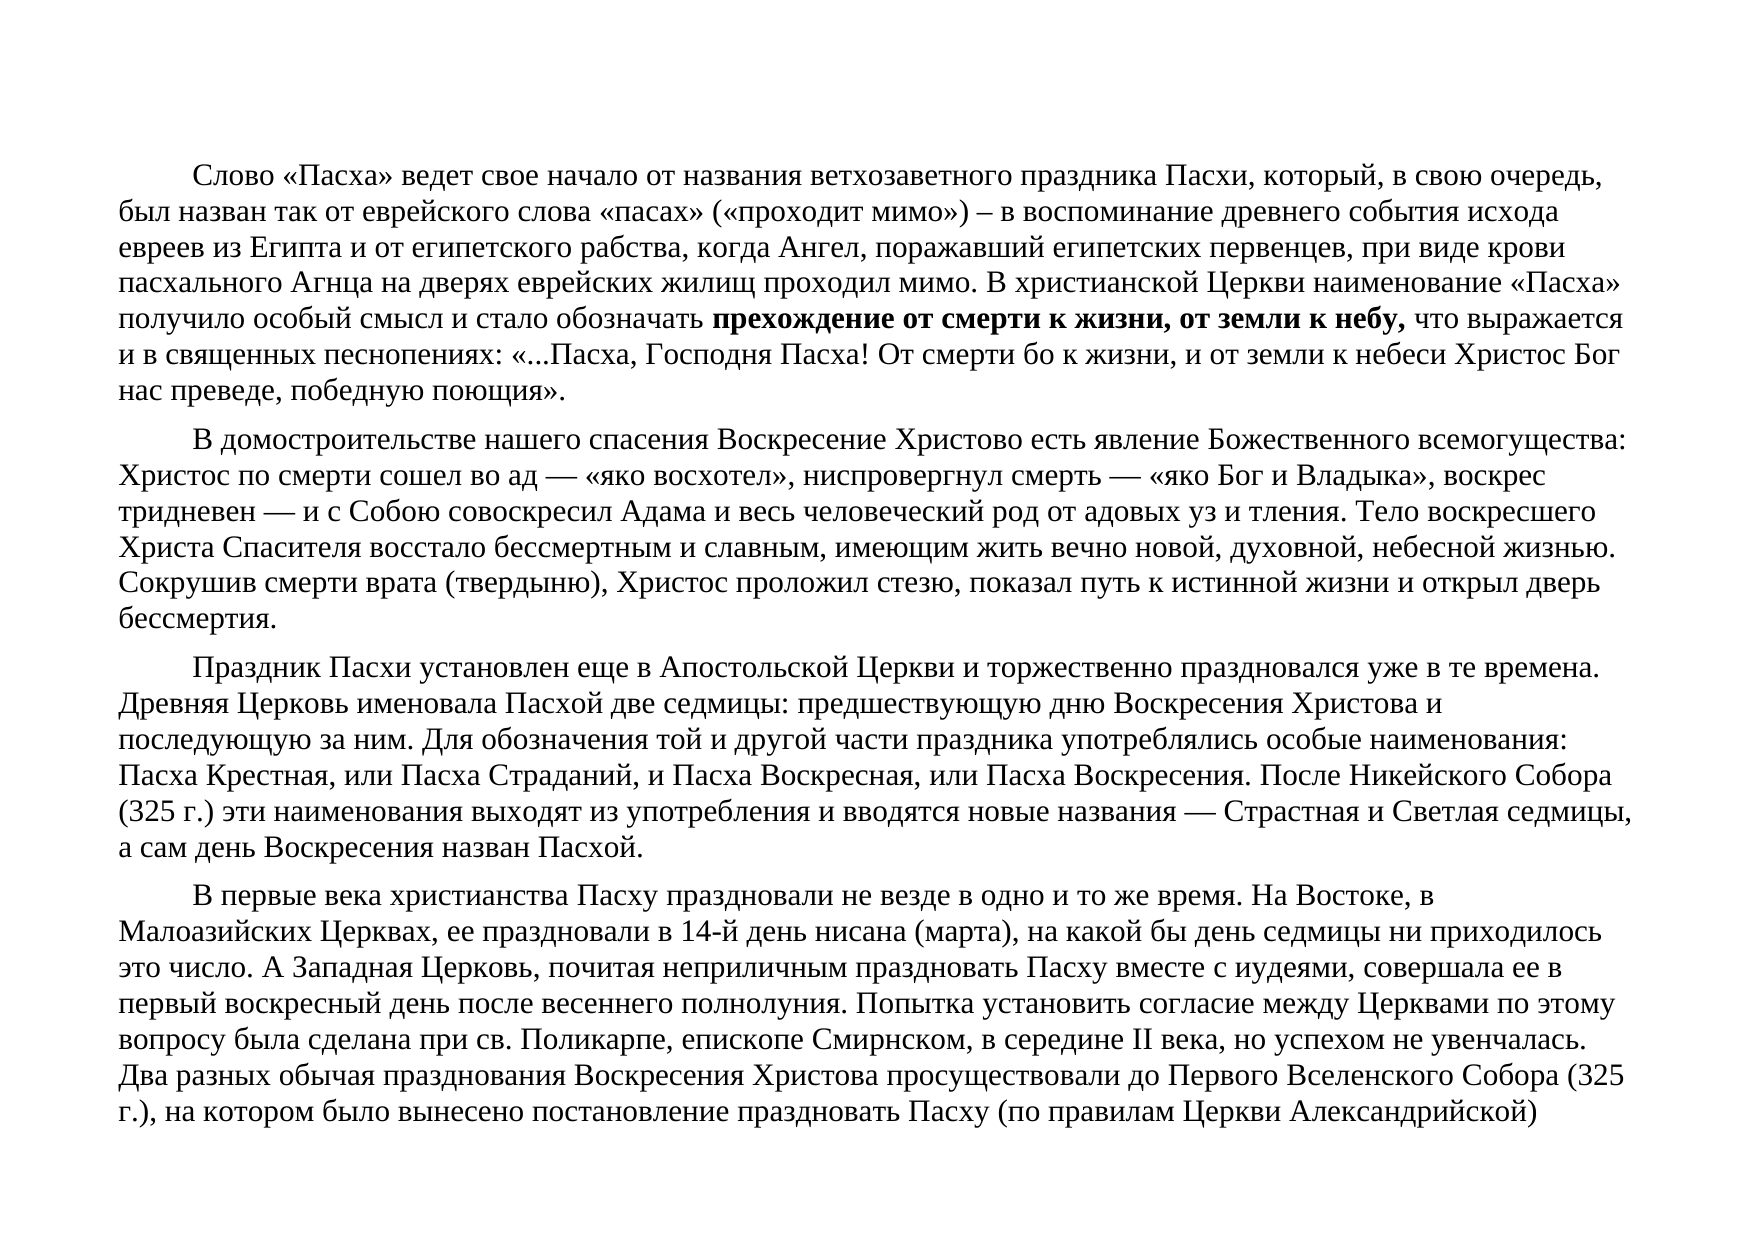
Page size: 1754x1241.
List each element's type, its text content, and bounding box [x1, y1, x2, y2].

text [118, 876, 1636, 1128]
text Слово «Пасха» ведет свое начало от названия ветхозаветного праздника Пасхи, который, в свою очередь, был назван так от еврейского слова «пасах» («проходит мимо») – в воспоминание древнего события исхода евреев из Египта и от египетского рабства, когда Ангел, поражавший египетских первенцев, при виде крови пасхального Агнца на дверях еврейских жилищ проходил мимо. В христианской Церкви наименование «Пасха» получило особый смысл и стало обозначать прехождение от смерти к жизни, от земли к небу, что выражается и в священных песнопениях: «...Пасха, Господня Пасха! От смерти бо к жизни, и от земли к небеси Христос Бог нас преведе, победную поющия». [118, 156, 1636, 407]
text Праздник Пасхи установлен еще в Апостольской Церкви и торжественно праздновался уже в те времена. Древняя Церковь именовала Пасхой две седмицы: предшествующую дню Воскресения Христова и последующую за ним. Для обозначения той и другой части праздника употреблялись особые наименования: Пасха Крестная, или Пасха Страданий, и Пасха Воскресная, или Пасха Воскресения. После Никейского Собора (325 г.) эти наименования выходят из употребления и вводятся новые названия — Страстная и Светлая седмицы, а сам день Воскресения назван Пасхой. [118, 648, 1636, 864]
text В домостроительстве нашего спасения Воскресение Христово есть явление Божественного всемогущества: Христос по смерти сошел во ад — «яко восхотел», ниспровергнул смерть — «яко Бог и Владыка», воскрес тридневен — и с Собою совоскресил Адама и весь человеческий род от адовых уз и тления. Тело воскресшего Христа Спасителя восстало бессмертным и славным, имеющим жить вечно новой, духовной, небесной жизнью. Сокрушив смерти врата (твердыню), Христос проложил стезю, показал путь к истинной жизни и открыл дверь бессмертия. [118, 420, 1636, 636]
